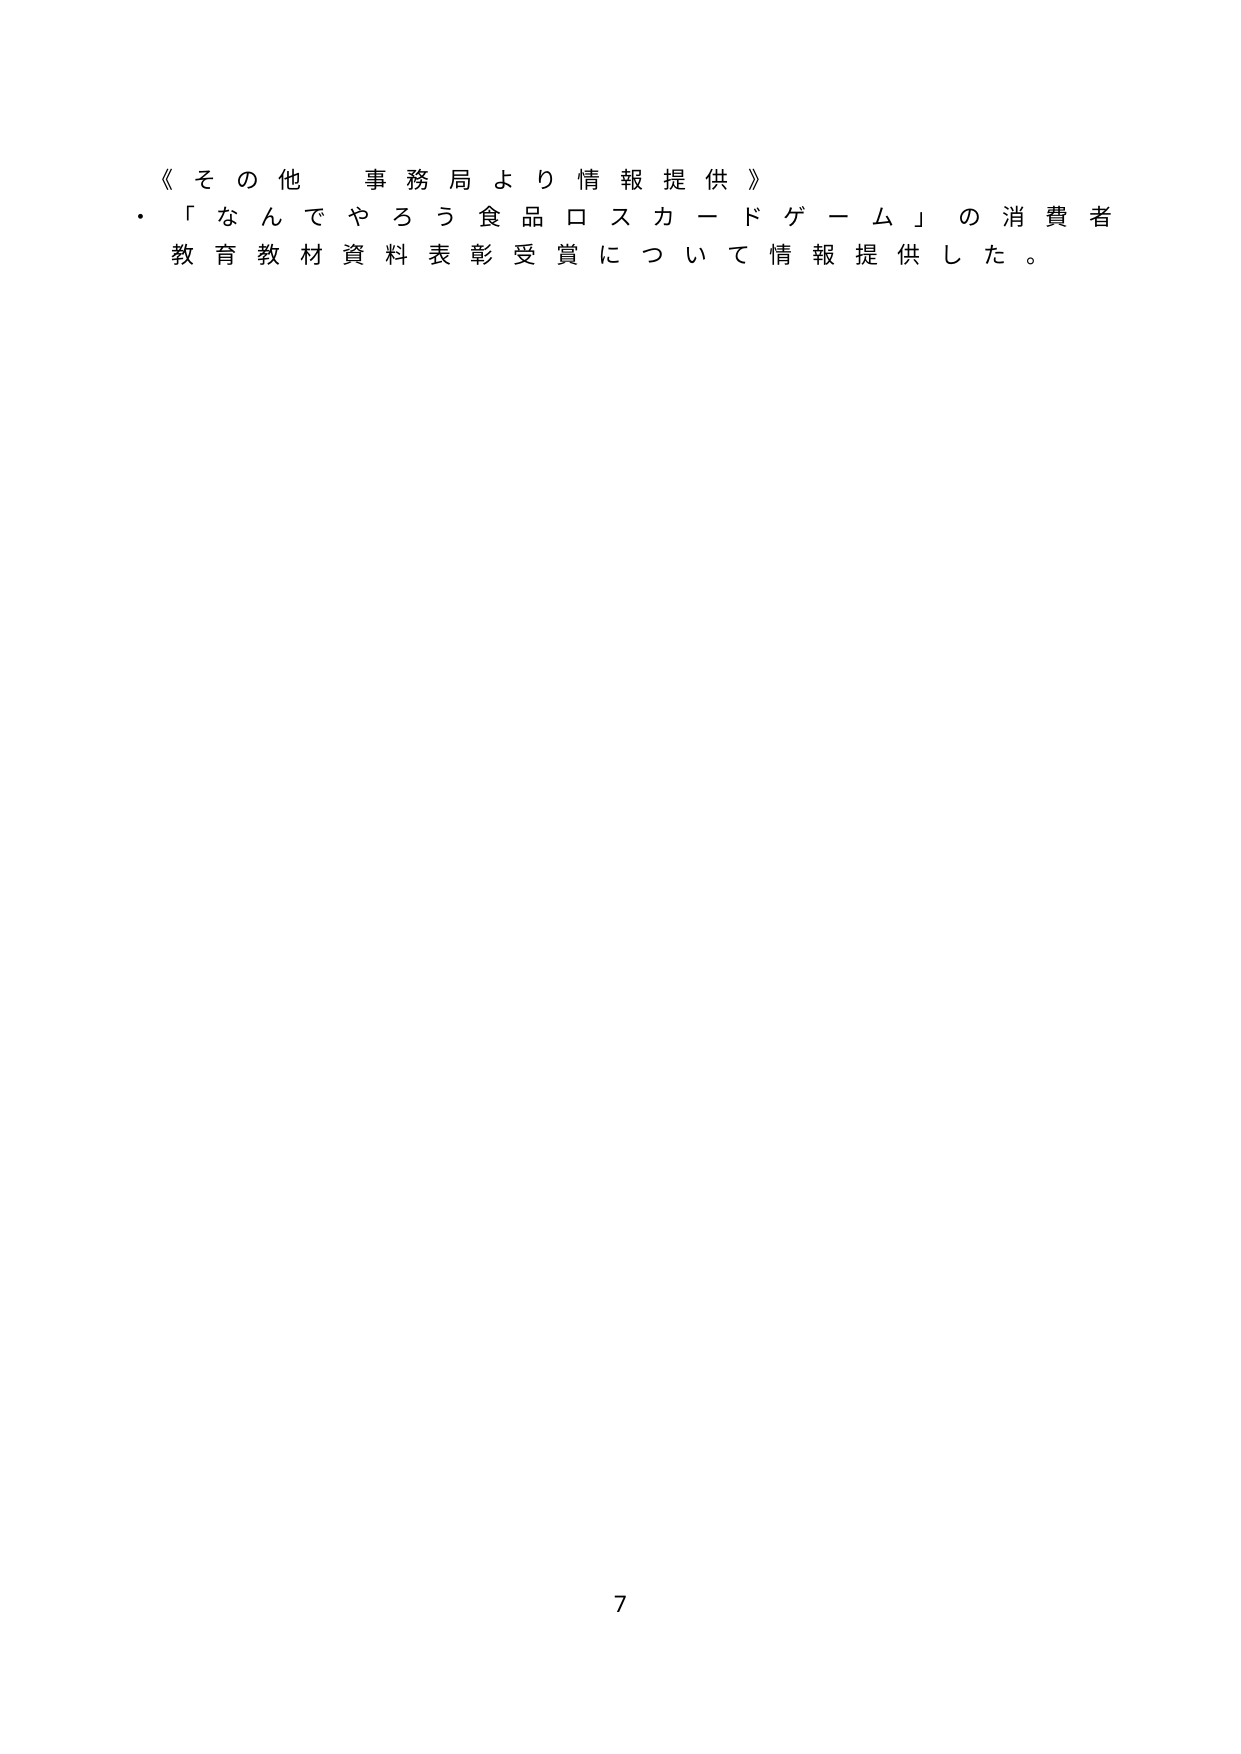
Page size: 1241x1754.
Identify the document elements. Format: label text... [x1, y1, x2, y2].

text ・「なんでやろう食品ロスカードゲーム」の消費者教育教材資料表彰受賞について情報提供した。 [129, 197, 1133, 272]
text 《その他 事務局より情報提供》 [108, 159, 1133, 197]
